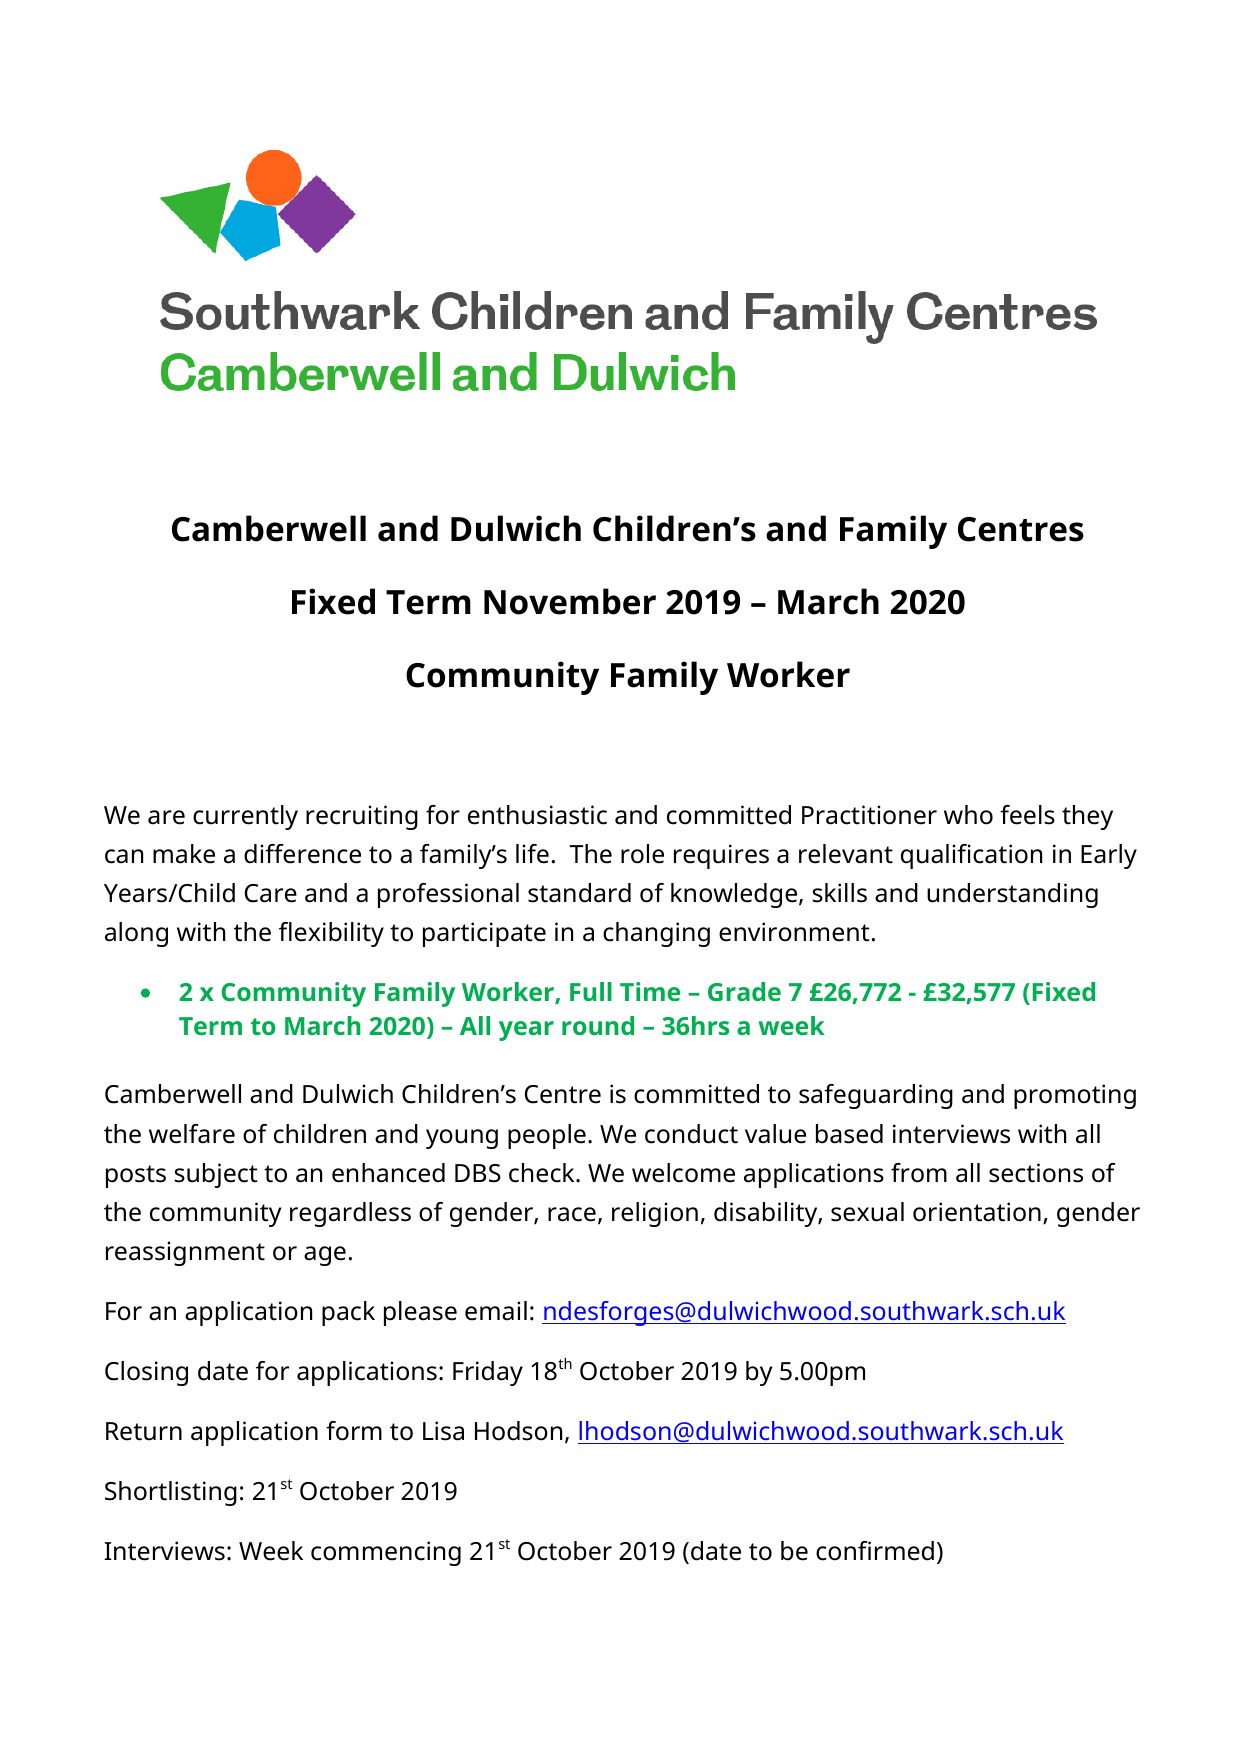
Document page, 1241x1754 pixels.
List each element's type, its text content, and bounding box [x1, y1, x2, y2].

text Closing date for applications: Friday 18th October 2019 by 5.00pm [103, 1354, 1152, 1388]
text Camberwell and Dulwich Children’s Centre is committed to safeguarding and promoting the welfare of children and young people. We conduct value based interviews with all posts subject to an enhanced DBS check. We welcome applications from all sections of the community regardless of gender, race, religion, disability, sexual orientation, gender reassignment or age. [103, 1077, 1152, 1268]
text Return application form to Lisa Hodson, lhodson@dulwichwood.southwark.sch.uk [103, 1414, 1152, 1448]
text Interviews: Week commencing 21st October 2019 (date to be confirmed) [103, 1534, 1152, 1568]
list 2 x Community Family Worker, Full Time – Grade 7 £26,772 - £32,577 (Fixed Term to March 2020) – All year round – 36hrs a week [141, 975, 1152, 1043]
text Fixed Term November 2019 – March 2020 [103, 578, 1152, 624]
text Shortlisting: 21st October 2019 [103, 1474, 1152, 1508]
text We are currently recruiting for enthusiastic and committed Practitioner who feels they can make a difference to a family’s life. The role requires a relevant qualification in Early Years/Child Care and a professional standard of knowledge, skills and understanding along with the flexibility to participate in a changing environment. [103, 797, 1152, 949]
text For an application pack please email: ndesforges@dulwichwood.southwark.sch.uk [103, 1294, 1152, 1328]
picture [157, 150, 1098, 408]
text Camberwell and Dulwich Children’s and Family Centres [103, 505, 1152, 551]
text Community Family Worker [103, 651, 1152, 697]
